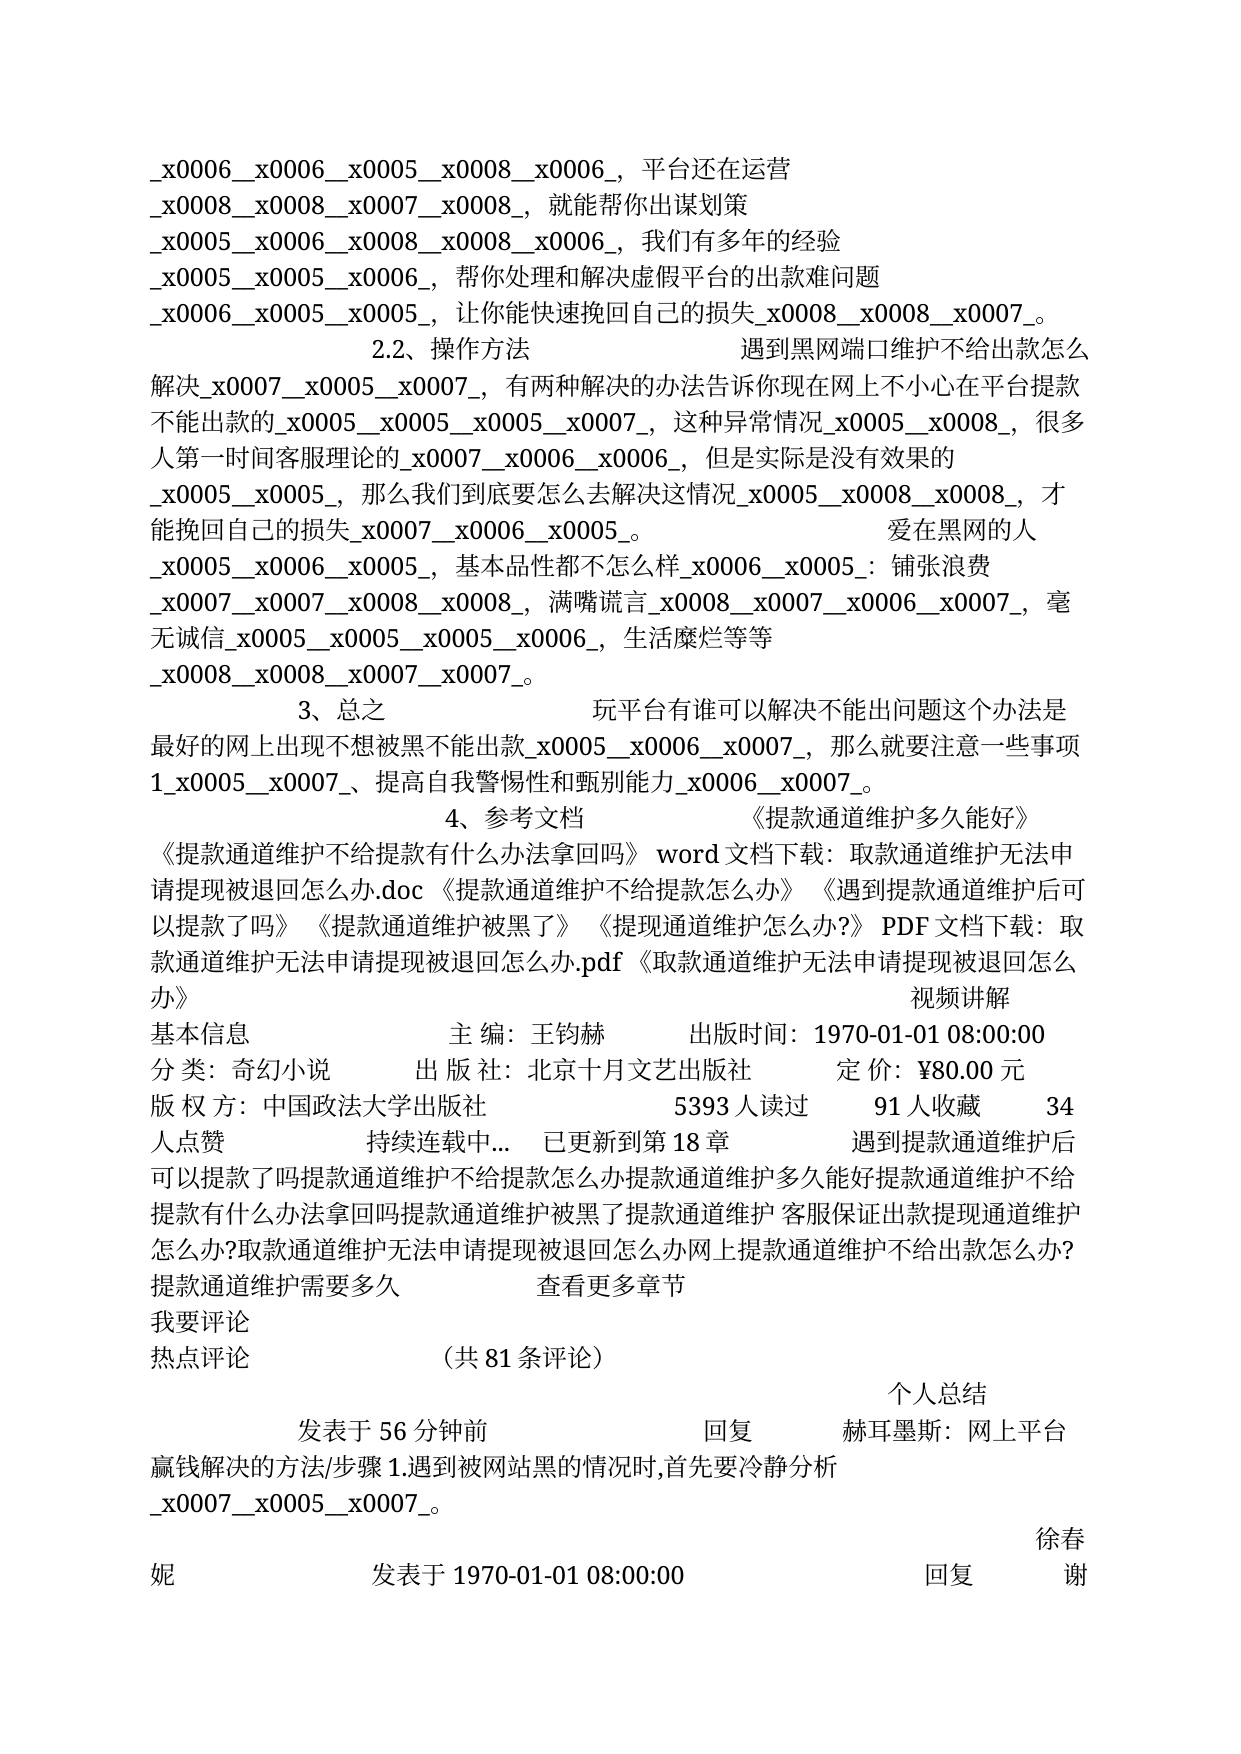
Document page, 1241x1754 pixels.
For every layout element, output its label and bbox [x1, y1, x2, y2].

text [150, 150, 1090, 1591]
